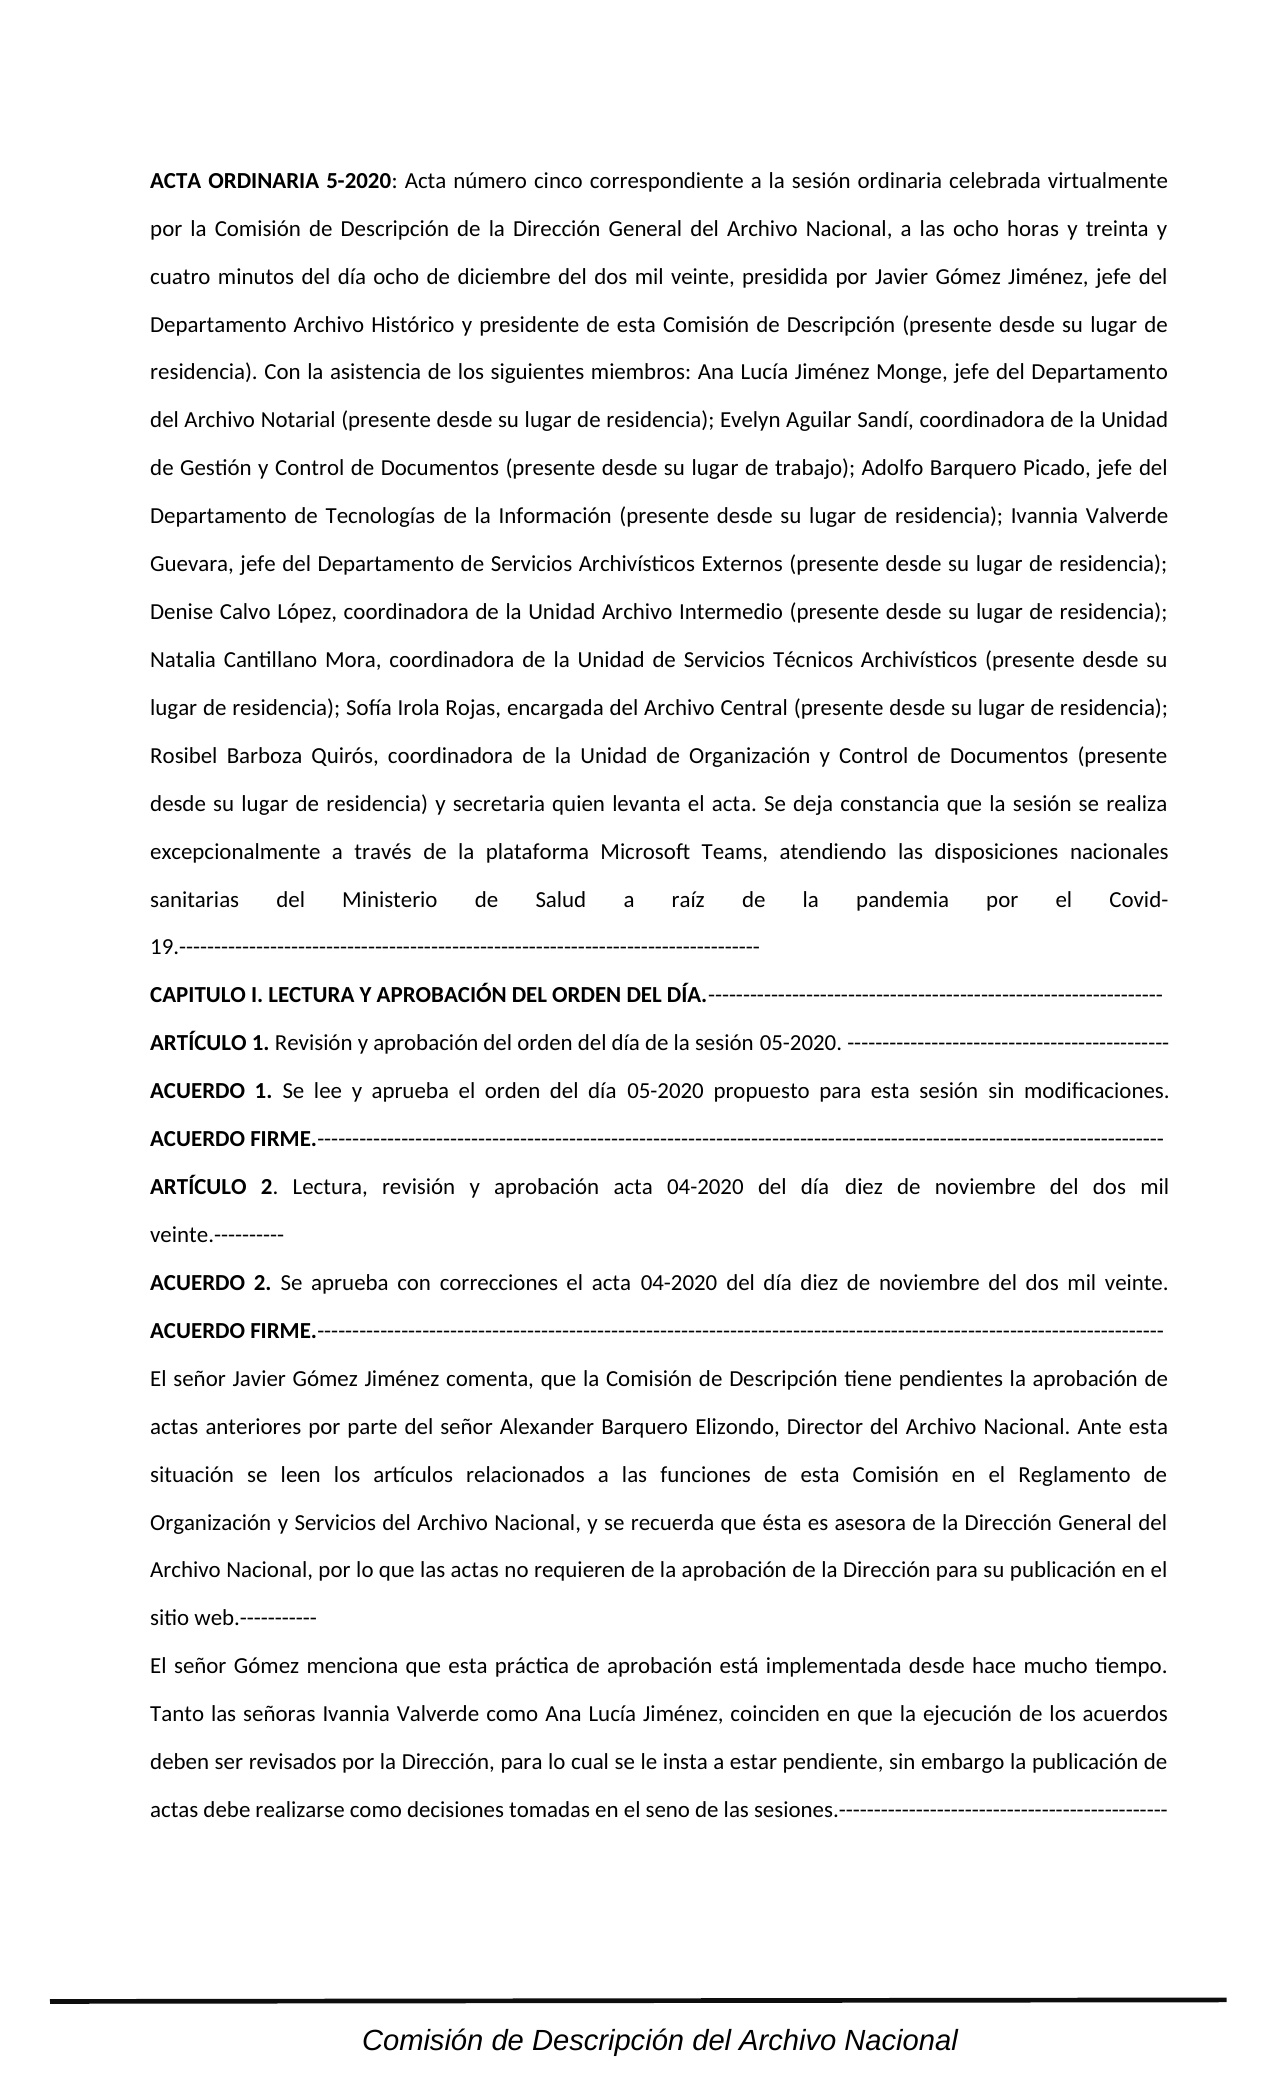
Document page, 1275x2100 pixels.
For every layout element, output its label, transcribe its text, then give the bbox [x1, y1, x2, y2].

text CAPITULO I. LECTURA Y APROBACIÓN DEL ORDEN DEL DÍA.----------------------------------------------------------------- [150, 964, 1170, 1012]
text ACUERDO 1. Se lee y aprueba el orden del día 05-2020 propuesto para esta sesión sin modificaciones. ACUERDO FIRME.------------------------------------------------------------------------------------------------------------------------- [150, 1060, 1170, 1156]
text ACUERDO 2. Se aprueba con correcciones el acta 04-2020 del día diez de noviembre del dos mil veinte. ACUERDO FIRME.------------------------------------------------------------------------------------------------------------------------- [150, 1252, 1170, 1348]
text ARTÍCULO 1. Revisión y aprobación del orden del día de la sesión 05-2020. ---------------------------------------------- [150, 1012, 1170, 1060]
text El señor Gómez menciona que esta práctica de aprobación está implementada desde hace mucho tiempo. Tanto las señoras Ivannia Valverde como Ana Lucía Jiménez, coinciden en que la ejecución de los acuerdos deben ser revisados por la Dirección, para lo cual se le insta a estar pendiente, sin embargo la publicación de actas debe realizarse como decisiones tomadas en el seno de las sesiones.----------------------------------------------- [150, 1635, 1170, 1827]
text El señor Javier Gómez Jiménez comenta, que la Comisión de Descripción tiene pendientes la aprobación de actas anteriores por parte del señor Alexander Barquero Elizondo, Director del Archivo Nacional. Ante esta situación se leen los artículos relacionados a las funciones de esta Comisión en el Reglamento de Organización y Servicios del Archivo Nacional, y se recuerda que ésta es asesora de la Dirección General del Archivo Nacional, por lo que las actas no requieren de la aprobación de la Dirección para su publicación en el sitio web.----------- [150, 1348, 1170, 1635]
text ARTÍCULO 2. Lectura, revisión y aprobación acta 04-2020 del día diez de noviembre del dos mil veinte.---------- [150, 1156, 1170, 1252]
text ACTA ORDINARIA 5-2020: Acta número cinco correspondiente a la sesión ordinaria celebrada virtualmente por la Comisión de Descripción de la Dirección General del Archivo Nacional, a las ocho horas y treinta y cuatro minutos del día ocho de diciembre del dos mil veinte, presidida por Javier Gómez Jiménez, jefe del Departamento Archivo Histórico y presidente de esta Comisión de Descripción (presente desde su lugar de residencia). Con la asistencia de los siguientes miembros: Ana Lucía Jiménez Monge, jefe del Departamento del Archivo Notarial (presente desde su lugar de residencia); Evelyn Aguilar Sandí, coordinadora de la Unidad de Gestión y Control de Documentos (presente desde su lugar de trabajo); Adolfo Barquero Picado, jefe del Departamento de Tecnologías de la Información (presente desde su lugar de residencia); Ivannia Valverde Guevara, jefe del Departamento de Servicios Archivísticos Externos (presente desde su lugar de residencia); Denise Calvo López, coordinadora de la Unidad Archivo Intermedio (presente desde su lugar de residencia); Natalia Cantillano Mora, coordinadora de la Unidad de Servicios Técnicos Archivísticos (presente desde su lugar de residencia); Sofía Irola Rojas, encargada del Archivo Central (presente desde su lugar de residencia); Rosibel Barboza Quirós, coordinadora de la Unidad de Organización y Control de Documentos (presente desde su lugar de residencia) y secretaria quien levanta el acta. Se deja constancia que la sesión se realiza excepcionalmente a través de la plataforma Microsoft Teams, atendiendo las disposiciones nacionales sanitarias del Ministerio de Salud a raíz de la pandemia por el Covid-19.----------------------------------------------------------------------------------- [150, 150, 1170, 964]
